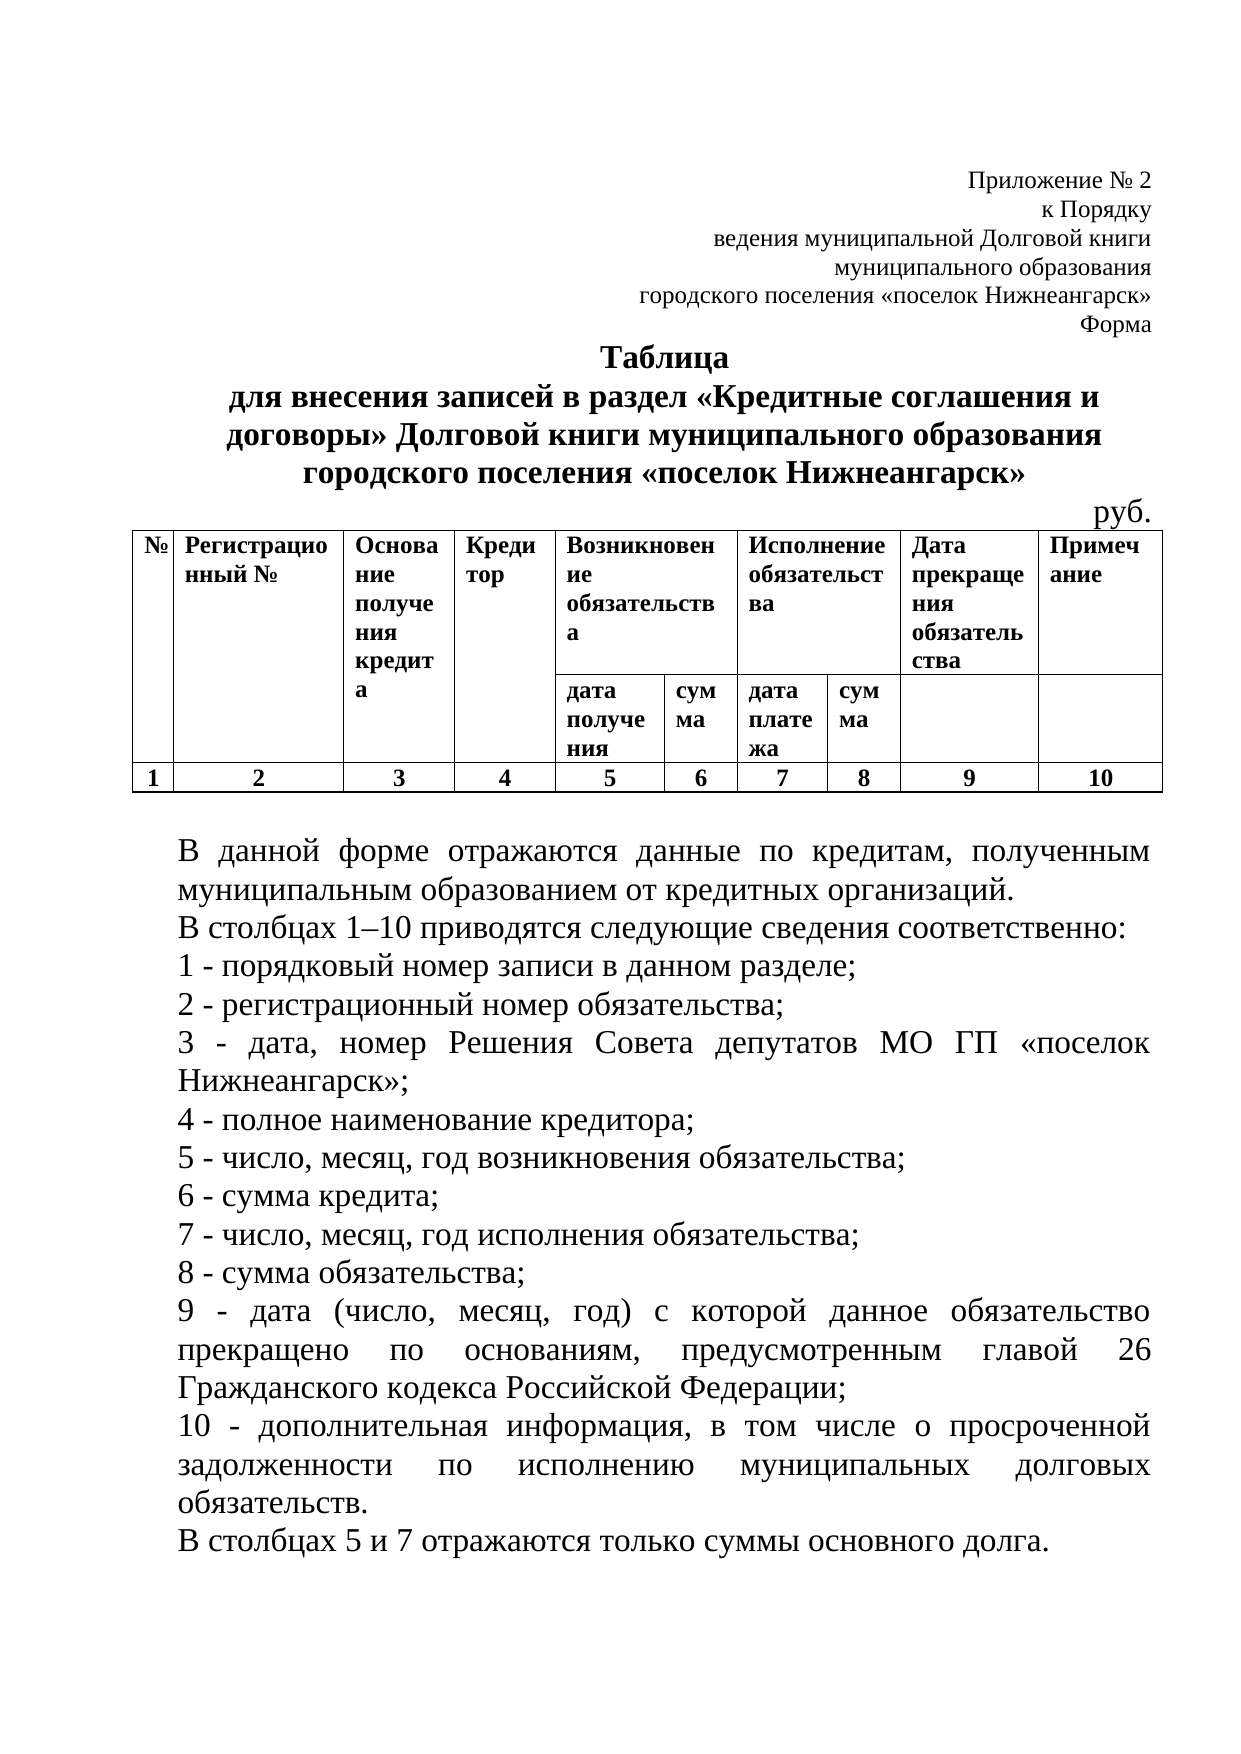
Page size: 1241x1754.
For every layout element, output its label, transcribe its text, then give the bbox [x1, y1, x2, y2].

table_cell 5 [556, 763, 664, 791]
table_cell 3 [344, 763, 454, 791]
text 7 - число, месяц, год исполнения обязательства; [177, 1214, 1152, 1252]
table_header Кредитор [455, 531, 555, 762]
text 8 - сумма обязательства; [177, 1252, 1152, 1291]
table_cell сумма [828, 675, 900, 762]
text 1 - порядковый номер записи в данном разделе; [177, 946, 1152, 984]
table_cell сумма [665, 675, 737, 762]
table_header Регистрационный № [174, 531, 343, 762]
text 6 - сумма кредита; [177, 1176, 1152, 1214]
table_cell дата платежа [738, 675, 827, 762]
text 9 - дата (число, месяц, год) с которой данное обязательство прекращено по основаниям, предусмотренным главой 26 Гражданского кодекса Российской Федерации; [177, 1291, 1152, 1406]
table_cell дата получения [556, 675, 664, 762]
text Приложение № 2 к Порядку ведения муниципальной Долговой книги муниципального образования городского поселения «поселок Нижнеангарск» [177, 165, 1152, 309]
text 2 - регистрационный номер обязательства; [177, 984, 1152, 1022]
table_header Исполнение обязательства [738, 531, 900, 674]
text Форма [177, 309, 1152, 338]
table_cell 2 [174, 763, 343, 791]
table_cell 1 [133, 763, 173, 791]
text В столбцах 1–10 приводятся следующие сведения соответственно: [177, 907, 1152, 946]
text Таблица для внесения записей в раздел «Кредитные соглашения и договоры» Долговой книги муниципального образования городского поселения «поселок Нижнеангарск» [177, 338, 1152, 491]
table_header Основание получения кредита [344, 531, 454, 762]
table_cell 8 [828, 763, 900, 791]
table_header Возникновение обязательства [556, 531, 737, 674]
table_header Примечание [1039, 531, 1162, 674]
text 5 - число, месяц, год возникновения обязательства; [177, 1137, 1152, 1176]
text 4 - полное наименование кредитора; [177, 1099, 1152, 1137]
text руб. [177, 491, 1152, 529]
text В данной форме отражаются данные по кредитам, полученным муниципальным образованием от кредитных организаций. [177, 831, 1152, 907]
table_cell 10 [1039, 763, 1162, 791]
text 3 - дата, номер Решения Совета депутатов МО ГП «поселок Нижнеангарск»; [177, 1022, 1152, 1099]
table_header № [133, 531, 173, 762]
table_cell 7 [738, 763, 827, 791]
table_cell 6 [665, 763, 737, 791]
table_cell 9 [901, 763, 1038, 791]
text В столбцах 5 и 7 отражаются только суммы основного долга. [177, 1521, 1152, 1559]
text 10 - дополнительная информация, в том числе о просроченной задолженности по исполнению муниципальных долговых обязательств. [177, 1406, 1152, 1521]
table_cell [1039, 675, 1162, 762]
table_header Дата прекращения обязательства [901, 531, 1038, 674]
table_cell 4 [455, 763, 555, 791]
table_cell [901, 675, 1038, 762]
